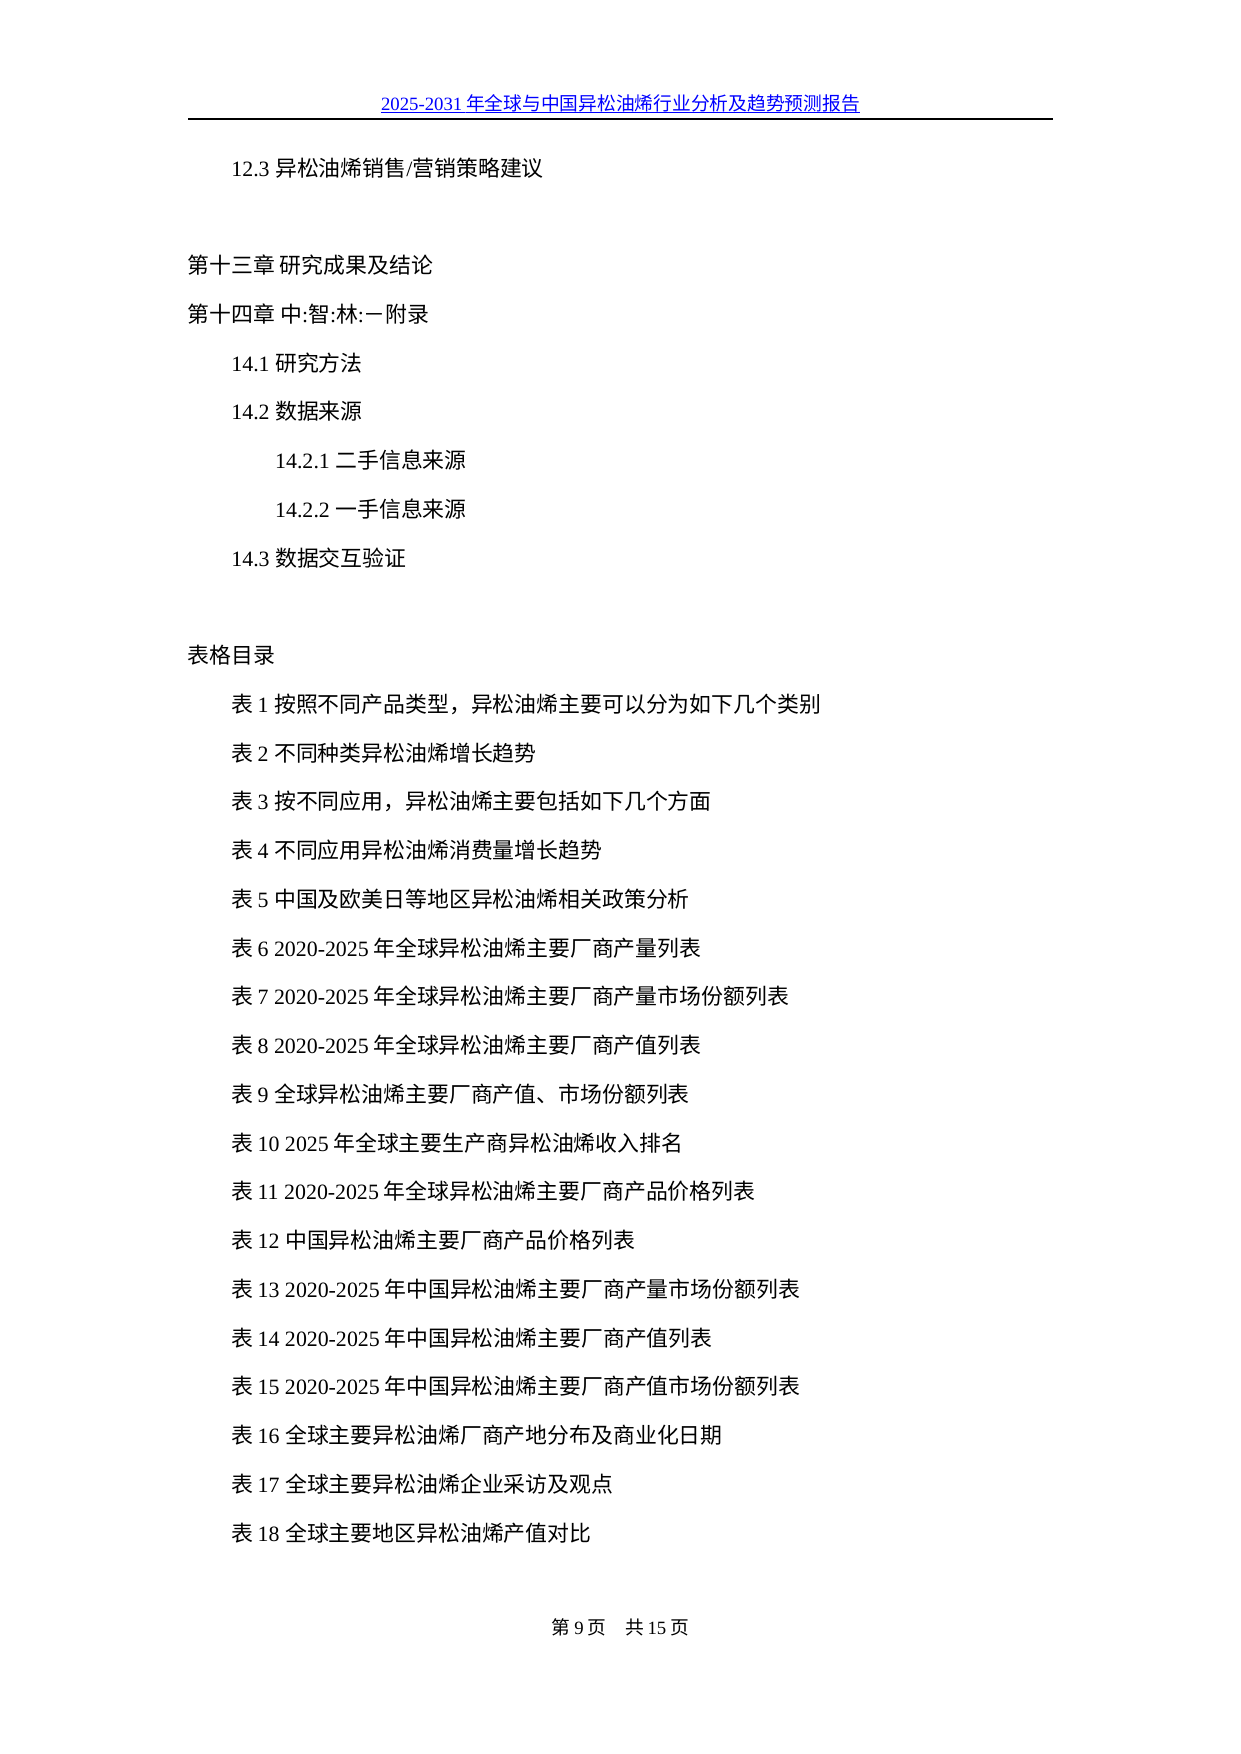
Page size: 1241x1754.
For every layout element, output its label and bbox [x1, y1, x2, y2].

text [187, 150, 1053, 1548]
